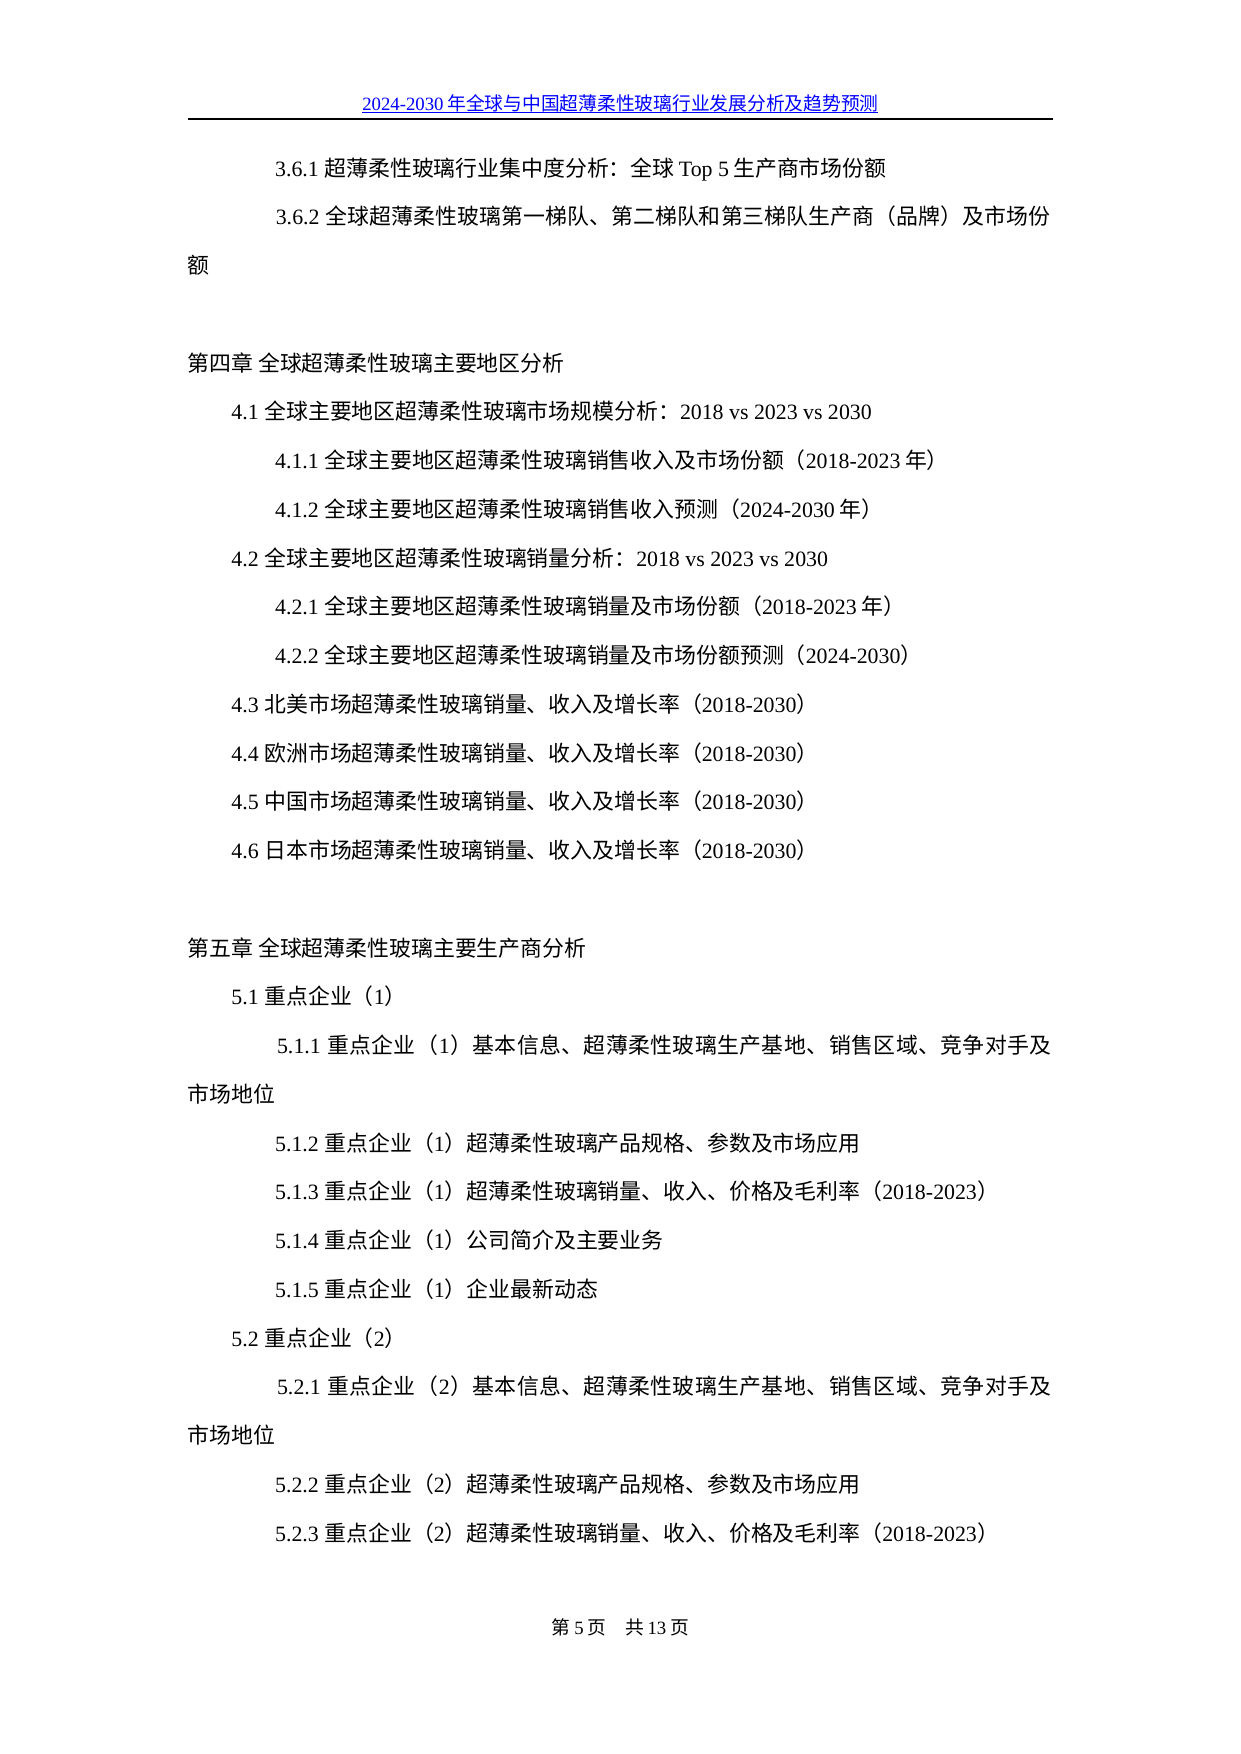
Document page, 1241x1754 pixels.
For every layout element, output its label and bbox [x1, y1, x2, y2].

text [187, 150, 1053, 1548]
